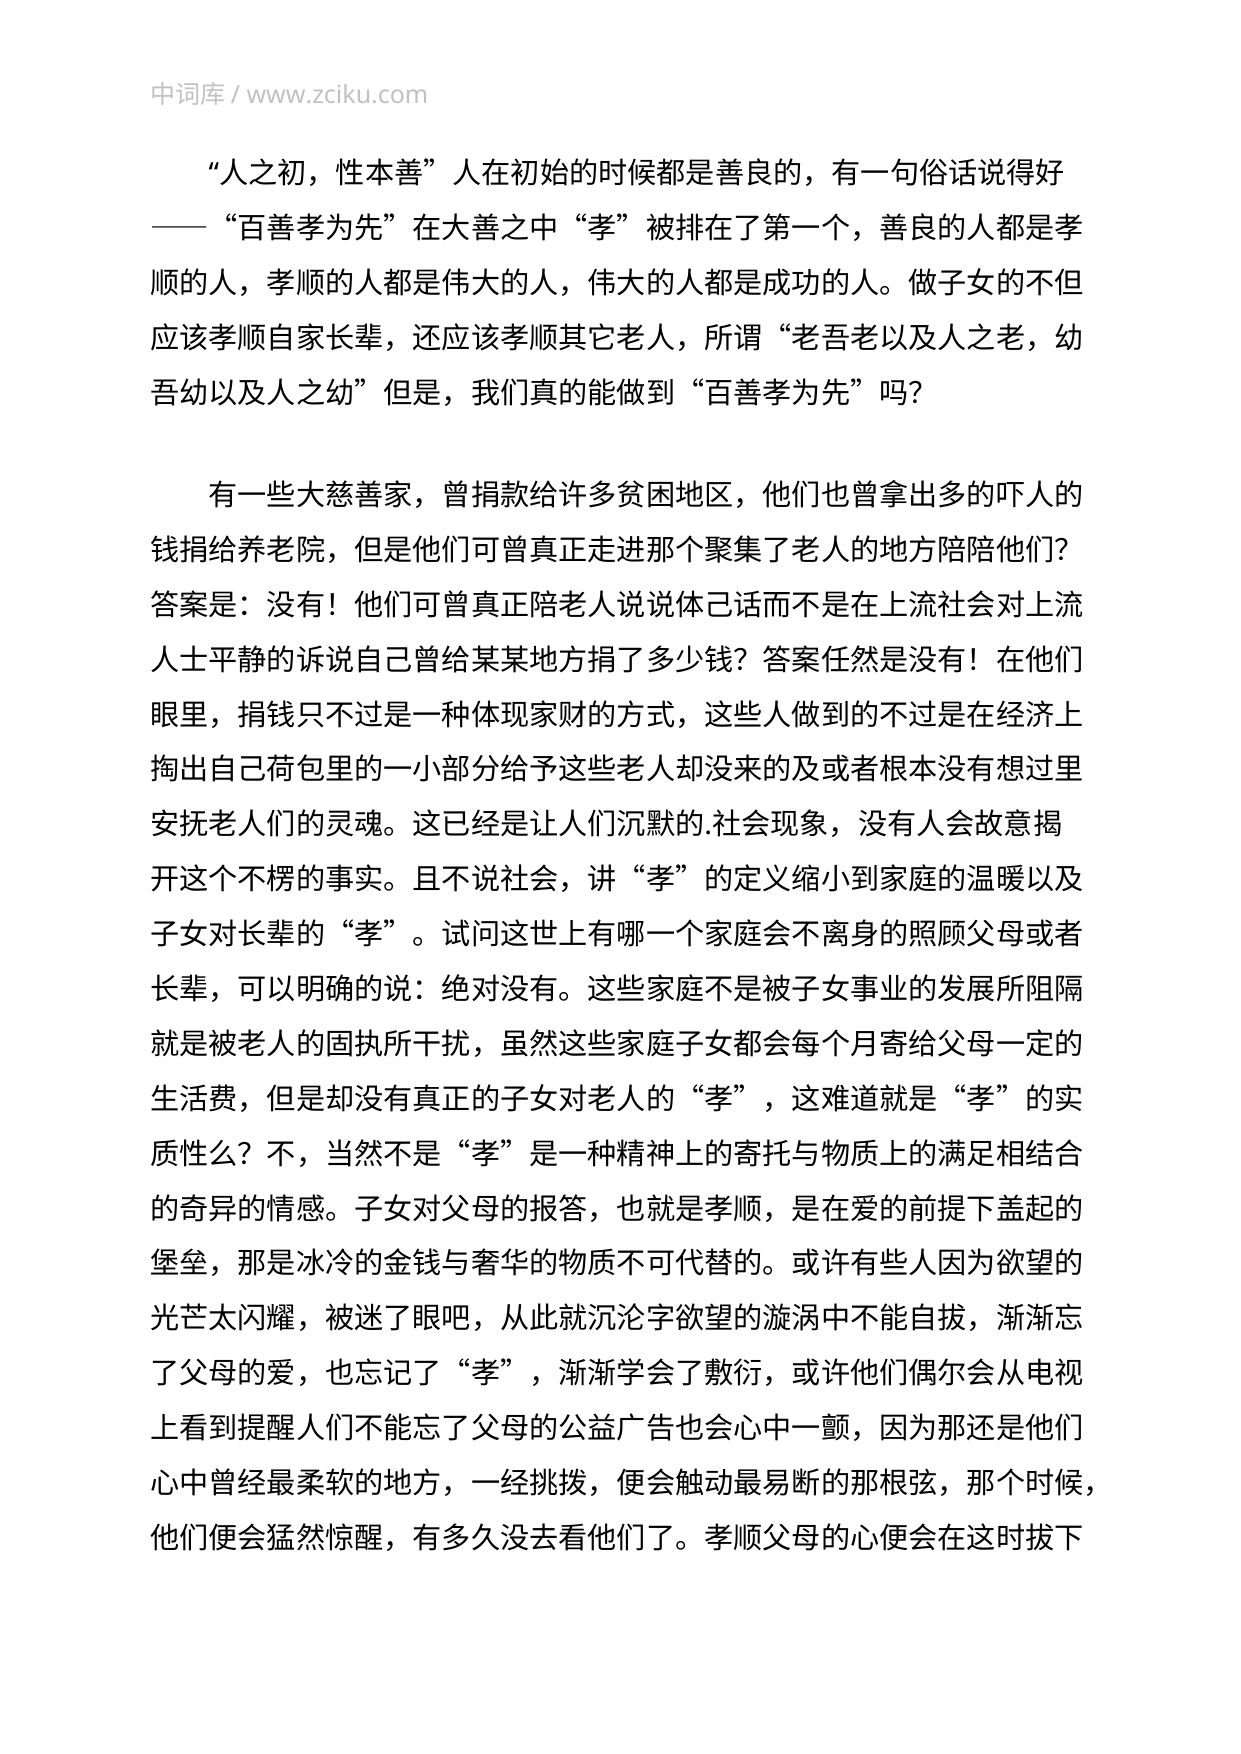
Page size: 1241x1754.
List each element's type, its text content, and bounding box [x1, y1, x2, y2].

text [150, 471, 1090, 1557]
text “人之初，性本善”人在初始的时候都是善良的，有一句俗话说得好——“百善孝为先”在大善之中“孝”被排在了第一个，善良的人都是孝顺的人，孝顺的人都是伟大的人，伟大的人都是成功的人。做子女的不但应该孝顺自家长辈，还应该孝顺其它老人，所谓“老吾老以及人之老，幼吾幼以及人之幼”但是，我们真的能做到“百善孝为先”吗？ [150, 150, 1090, 412]
